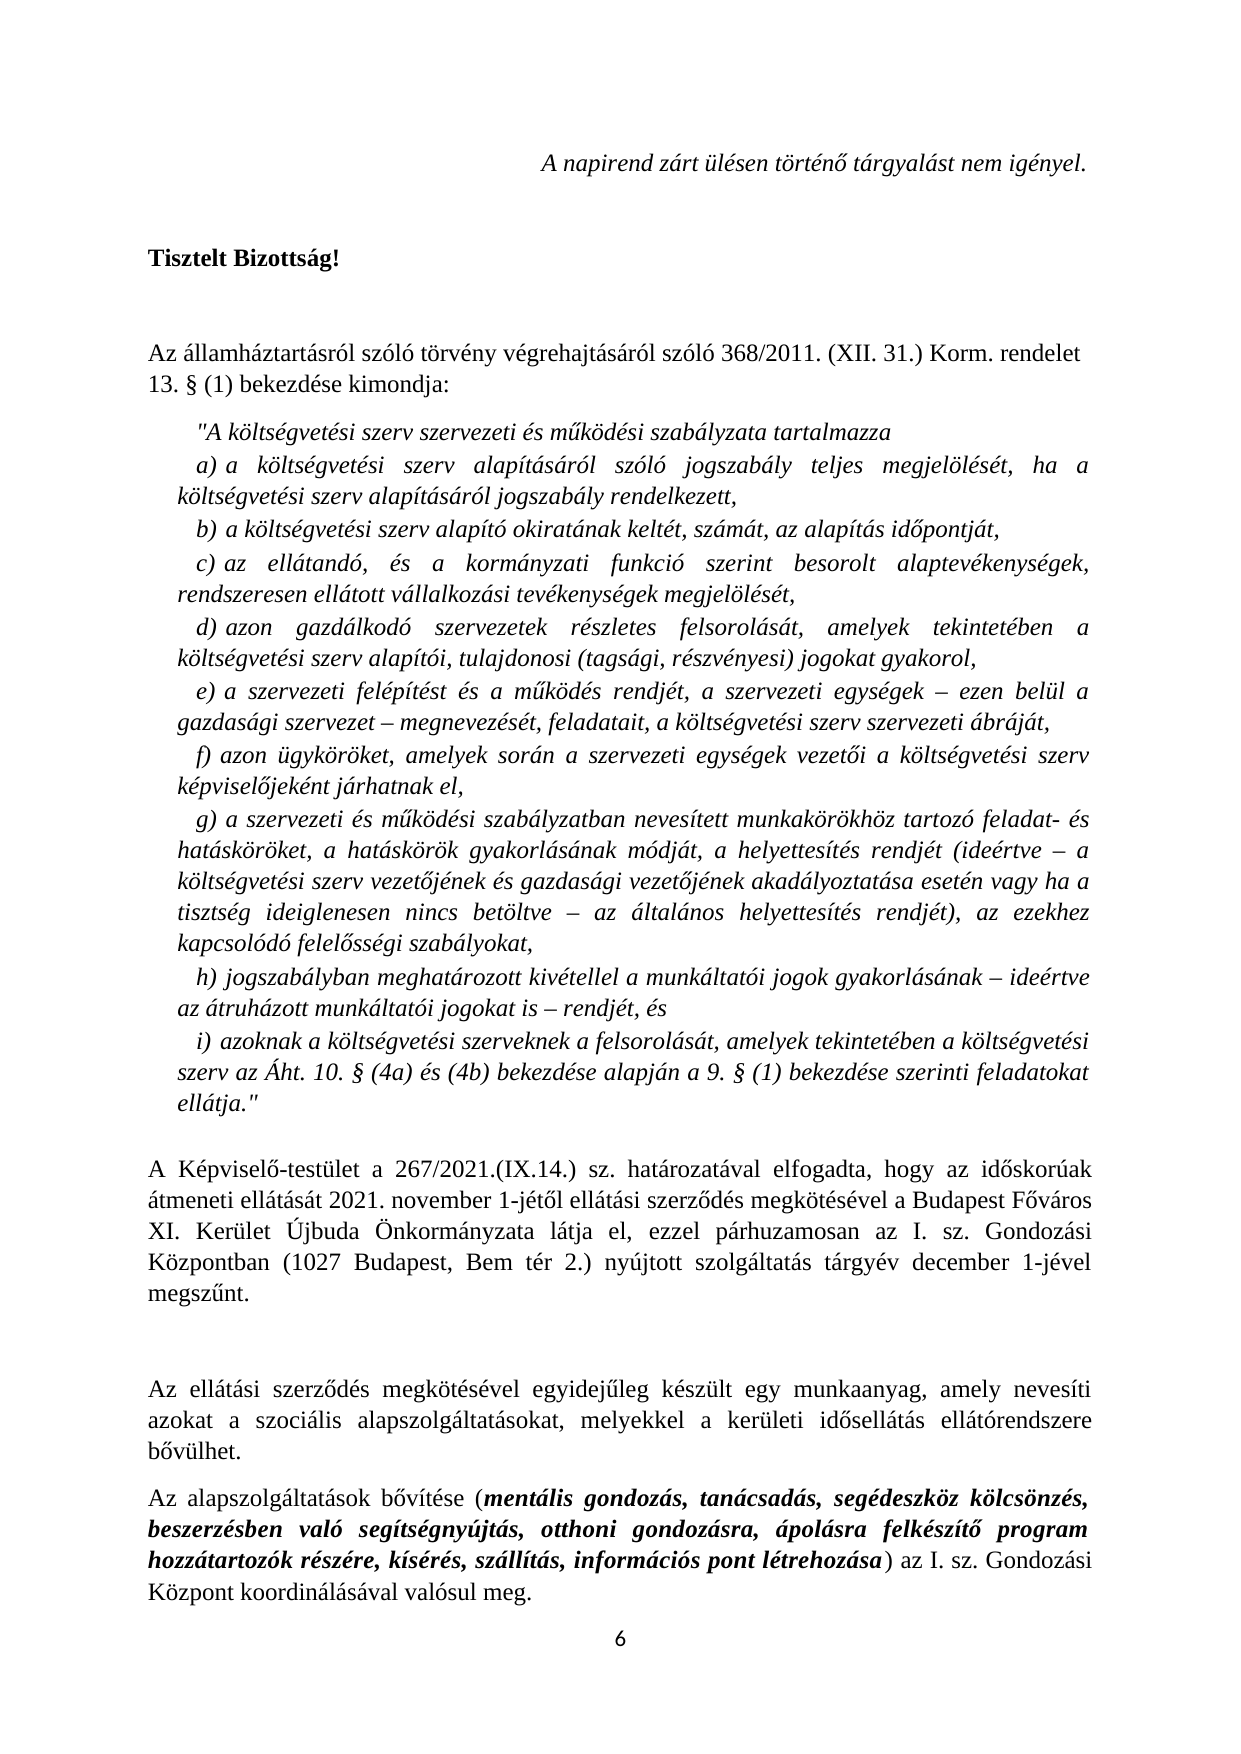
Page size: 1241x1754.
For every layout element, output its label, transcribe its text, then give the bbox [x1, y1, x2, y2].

text Az alapszolgáltatások bővítése (mentális gondozás, tanácsadás, segédeszköz kölcsönzés, beszerzésben való segítségnyújtás, otthoni gondozásra, ápolásra felkészítő program hozzátartozók részére, kísérés, szállítás, információs pont létrehozása) az I. sz. Gondozási Központ koordinálásával valósul meg. [148, 1483, 1093, 1605]
text g) a szervezeti és működési szabályzatban nevesített munkakörökhöz tartozó feladat- és hatásköröket, a hatáskörök gyakorlásának módját, a helyettesítés rendjét (ideértve – a költségvetési szerv vezetőjének és gazdasági vezetőjének akadályoztatása esetén vagy ha a tisztség ideiglenesen nincs betöltve – az általános helyettesítés rendjét), az ezekhez kapcsolódó felelősségi szabályokat, [177, 804, 1093, 957]
text h) jogszabályban meghatározott kivétellel a munkáltatói jogok gyakorlásának – ideértve az átruházott munkáltatói jogokat is – rendjét, és [177, 962, 1093, 1021]
text A Képviselő-testület a 267/2021.(IX.14.) sz. határozatával elfogadta, hogy az időskorúak átmeneti ellátását 2021. november 1-jétől ellátási szerződés megkötésével a Budapest Főváros XI. Kerület Újbuda Önkormányzata látja el, ezzel párhuzamosan az I. sz. Gondozási Központban (1027 Budapest, Bem tér 2.) nyújtott szolgáltatás tárgyév december 1-jével megszűnt. [148, 1154, 1093, 1307]
text Az ellátási szerződés megkötésével egyidejűleg készült egy munkaanyag, amely nevesíti azokat a szociális alapszolgáltatásokat, melyekkel a kerületi idősellátás ellátórendszere bővülhet. [148, 1374, 1093, 1464]
text a) a költségvetési szerv alapításáról szóló jogszabály teljes megjelölését, ha a költségvetési szerv alapításáról jogszabály rendelkezett, [177, 450, 1093, 510]
text Az államháztartásról szóló törvény végrehajtásáról szóló 368/2011. (XII. 31.) Korm. rendelet 13. § (1) bekezdése kimondja: [148, 338, 1093, 398]
text Tisztelt Bizottság! [148, 243, 1093, 272]
text c) az ellátandó, és a kormányzati funkció szerint besorolt alaptevékenységek, rendszeresen ellátott vállalkozási tevékenységek megjelölését, [177, 548, 1093, 607]
text f) azon ügyköröket, amelyek során a szervezeti egységek vezetői a költségvetési szerv képviselőjeként járhatnak el, [177, 740, 1093, 800]
text b) a költségvetési szerv alapító okiratának keltét, számát, az alapítás időpontját, [177, 514, 1093, 543]
text "A költségvetési szerv szervezeti és működési szabályzata tartalmazza [177, 417, 1093, 446]
text e) a szervezeti felépítést és a működés rendjét, a szervezeti egységek – ezen belül a gazdasági szervezet – megnevezését, feladatait, a költségvetési szerv szervezeti ábráját, [177, 676, 1093, 736]
text i) azoknak a költségvetési szerveknek a felsorolását, amelyek tekintetében a költségvetési szerv az Áht. 10. § (4a) és (4b) bekezdése alapján a 9. § (1) bekezdése szerinti feladatokat ellátja." [177, 1026, 1093, 1117]
text A napirend zárt ülésen történő tárgyalást nem igényel. [148, 148, 1093, 176]
text d) azon gazdálkodó szervezetek részletes felsorolását, amelyek tekintetében a költségvetési szerv alapítói, tulajdonosi (tagsági, részvényesi) jogokat gyakorol, [177, 612, 1093, 672]
